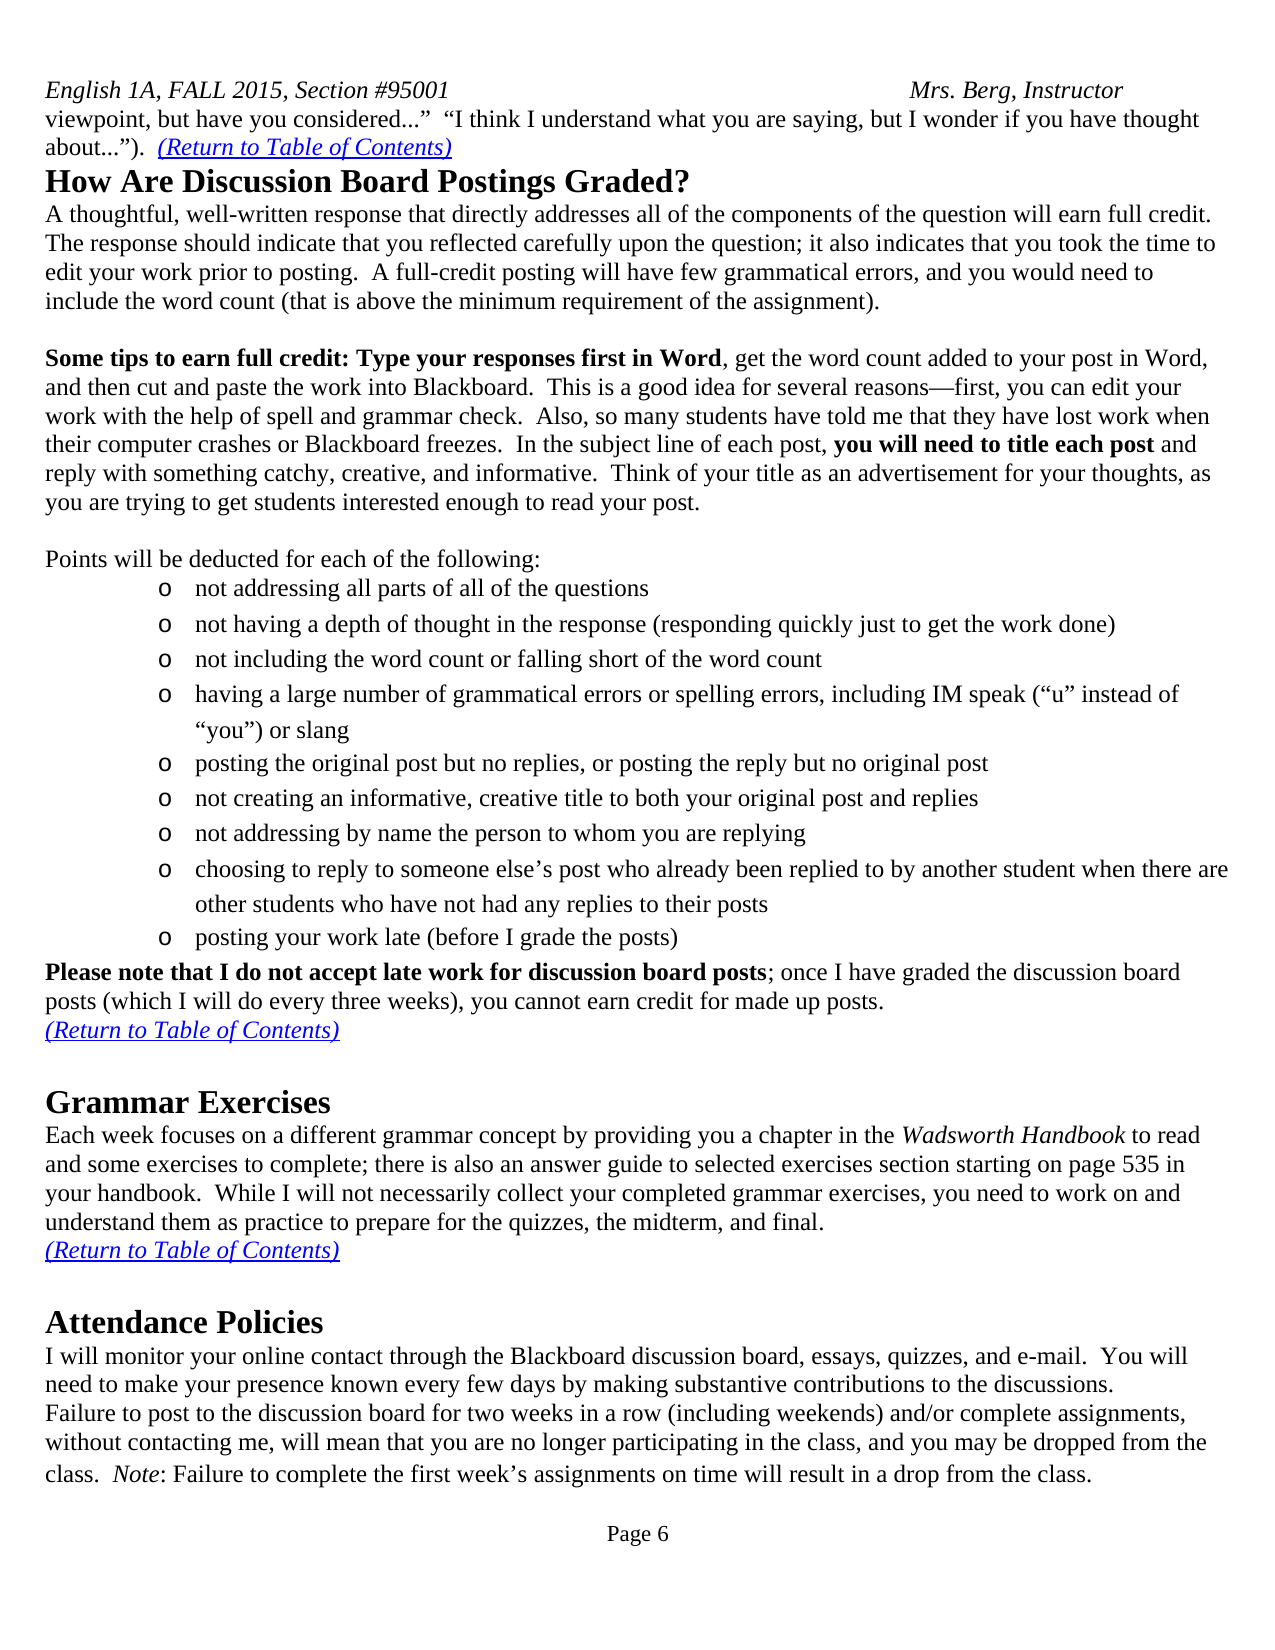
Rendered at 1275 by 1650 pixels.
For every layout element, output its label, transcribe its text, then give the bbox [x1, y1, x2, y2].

list choosing to reply to someone else’s post who already been replied to by another student when there are other students who have not had any replies to their posts [157, 854, 1230, 918]
text Failure to post to the discussion board for two weeks in a row (including weekends) and/or complete assignments, without contacting me, will mean that you are no longer participating in the class, and you may be dropped from the class. Note: Failure to complete the first week’s assignments on time will result in a drop from the class. [45, 1398, 1230, 1490]
text Attendance Policies [45, 1302, 1230, 1341]
text Grammar Exercises [45, 1082, 1230, 1120]
list not addressing by name the person to whom you are replying [157, 818, 1230, 849]
list not creating an informative, creative title to both your original post and replies [157, 783, 1230, 814]
list having a large number of grammatical errors or spelling errors, including IM speak (“u” instead of “you”) or slang [157, 679, 1230, 743]
text (Return to Table of Contents) [45, 1015, 1230, 1044]
text Please note that I do not accept late work for discussion board posts; once I have graded the discussion board posts (which I will do every three weeks), you cannot earn credit for made up posts. [45, 957, 1230, 1015]
list not addressing all parts of all of the questions [157, 573, 1230, 604]
list not including the word count or falling short of the word count [157, 644, 1230, 675]
text I will monitor your online contact through the Blackboard discussion board, essays, quizzes, and e-mail. You will need to make your presence known every few days by making substantive contributions to the discussions. [45, 1341, 1230, 1398]
text A thoughtful, well-written response that directly addresses all of the components of the question will earn full credit. The response should indicate that you reflected carefully upon the question; it also indicates that you took the time to edit your work prior to posting. A full-credit posting will have few grammatical errors, and you would need to include the word count (that is above the minimum requirement of the assignment). [45, 199, 1230, 314]
list posting the original post but no replies, or posting the reply but no original post [157, 748, 1230, 778]
list not having a depth of thought in the response (responding quickly just to get the work done) [157, 609, 1230, 639]
list posting your work late (before I grade the posts) [157, 922, 1230, 953]
text Each week focuses on a different grammar concept by providing you a chapter in the Wadsworth Handbook to read and some exercises to complete; there is also an answer guide to selected exercises section starting on page 535 in your handbook. While I will not necessarily collect your completed grammar exercises, you need to work on and understand them as practice to prepare for the quizzes, the midterm, and final. [45, 1120, 1230, 1235]
text How Are Discussion Board Postings Graded? [45, 161, 1230, 199]
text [45, 104, 1230, 161]
text Points will be deducted for each of the following: [45, 544, 1230, 573]
text Some tips to earn full credit: Type your responses first in Word, get the word count added to your post in Word, and then cut and paste the work into Blackboard. This is a good idea for several reasons—first, you can edit your work with the help of spell and grammar check. Also, so many students have told me that they have lost work when their computer crashes or Blackboard freezes. In the subject line of each post, you will need to title each post and reply with something catchy, creative, and informative. Think of your title as an advertisement for your thoughts, as you are trying to get students interested enough to read your post. [45, 343, 1230, 516]
text (Return to Table of Contents) [45, 1235, 1230, 1264]
